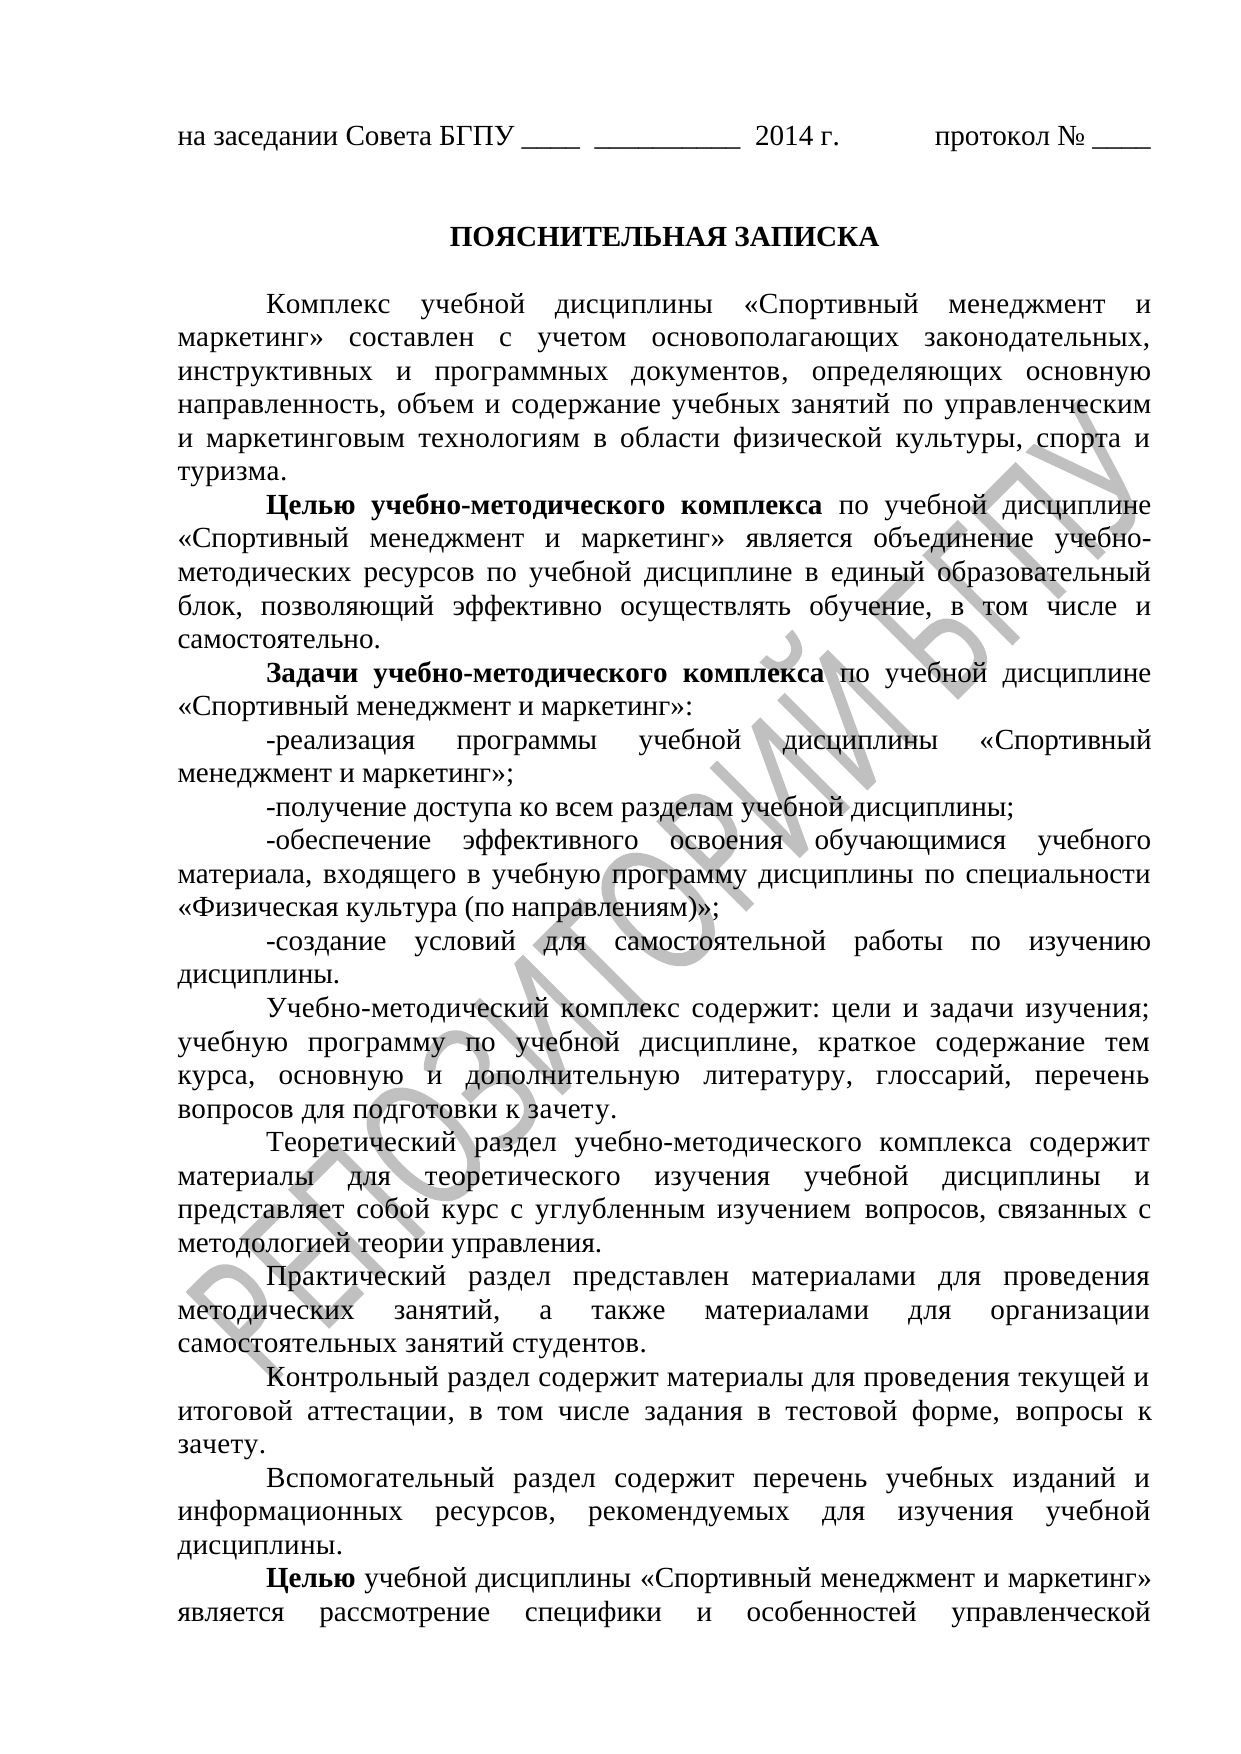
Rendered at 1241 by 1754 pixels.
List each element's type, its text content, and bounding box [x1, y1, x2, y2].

text Вспомогательный раздел содержит перечень учебных изданий и информационных ресурсов, рекомендуемых для изучения учебной дисциплины. [177, 1460, 1152, 1560]
text Учебно-методический комплекс содержит: цели и задачи изучения; учебную программу по учебной дисциплине, краткое содержание тем курса, основную и дополнительную литературу, глоссарий, перечень вопросов для подготовки к зачету. [177, 990, 1152, 1124]
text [177, 1560, 1152, 1627]
text ПОЯСНИТЕЛЬНАЯ ЗАПИСКА [177, 219, 1152, 252]
text Практический раздел представлен материалами для проведения методических занятий, а также материалами для организации самостоятельных занятий студентов. [177, 1258, 1152, 1359]
text -создание условий для самостоятельной работы по изучению дисциплины. [177, 923, 1152, 990]
text на заседании Совета БГПУ ____ __________ 2014 г. протокол № ____ [177, 118, 1152, 152]
text Целью учебно-методического комплекса по учебной дисциплине «Спортивный менеджмент и маркетинг» является объединение учебно-методических ресурсов по учебной дисциплине в единый образовательный блок, позволяющий эффективно осуществлять обучение, в том числе и самостоятельно. [177, 487, 1152, 655]
text Задачи учебно-методического комплекса по учебной дисциплине «Спортивный менеджмент и маркетинг»: [177, 655, 1152, 722]
text Теоретический раздел учебно-методического комплекса содержит материалы для теоретического изучения учебной дисциплины и представляет собой курс с углубленным изучением вопросов, связанных с методологией теории управления. [177, 1124, 1152, 1258]
text -реализация программы учебной дисциплины «Спортивный менеджмент и маркетинг»; [177, 722, 1152, 789]
text Контрольный раздел содержит материалы для проведения текущей и итоговой аттестации, в том числе задания в тестовой форме, вопросы к зачету. [177, 1359, 1152, 1460]
text -обеспечение эффективного освоения обучающимися учебного материала, входящего в учебную программу дисциплины по специальности «Физическая культура (по направлениям)»; [177, 822, 1152, 923]
text Комплекс учебной дисциплины «Спортивный менеджмент и маркетинг» составлен с учетом основополагающих законодательных, инструктивных и программных документов, определяющих основную направленность, объем и содержание учебных занятий по управленческим и маркетинговым технологиям в области физической культуры, спорта и туризма. [177, 286, 1152, 487]
text -получение доступа ко всем разделам учебной дисциплины; [177, 789, 1152, 822]
